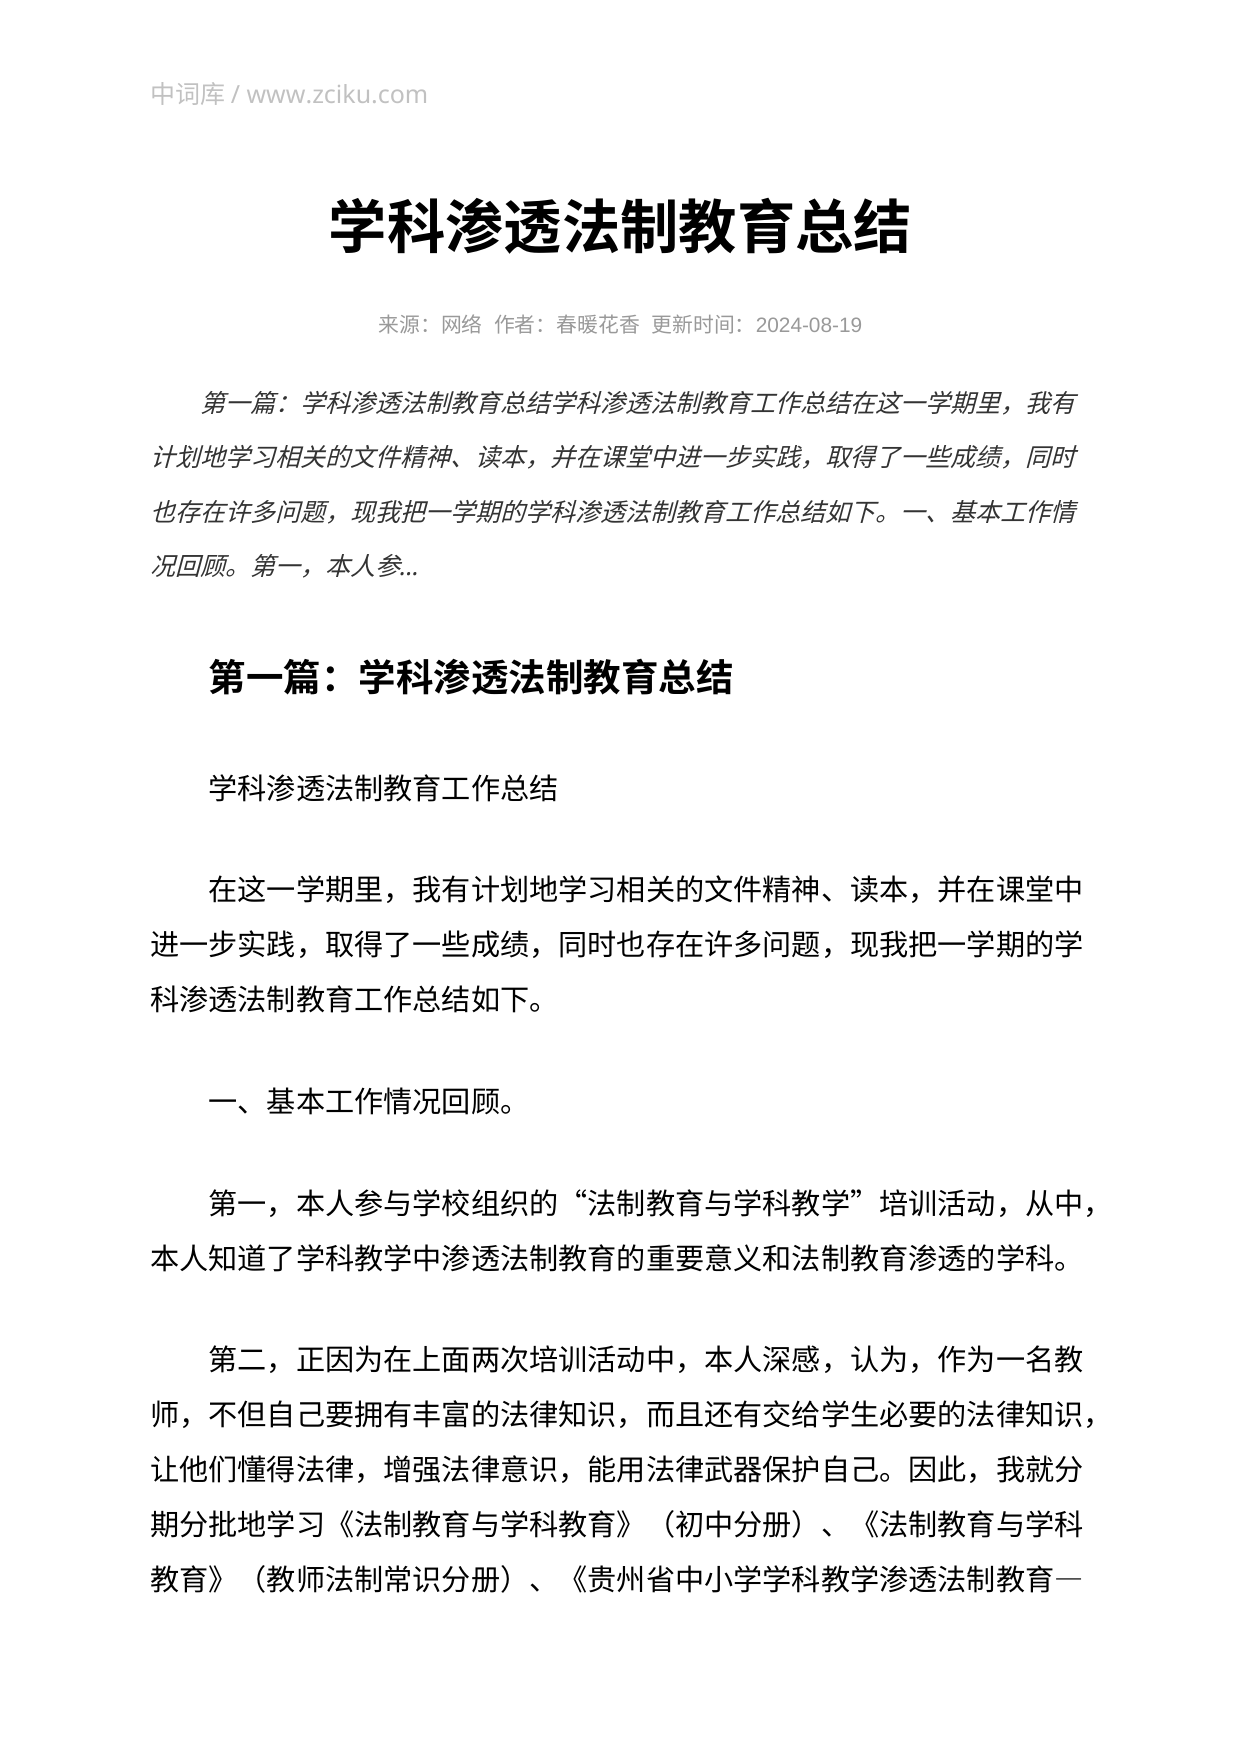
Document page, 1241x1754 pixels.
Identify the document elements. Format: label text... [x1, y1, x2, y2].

text 第一，本人参与学校组织的“法制教育与学科教学”培训活动，从中，本人知道了学科教学中渗透法制教育的重要意义和法制教育渗透的学科。 [150, 1180, 1090, 1277]
text 在这一学期里，我有计划地学习相关的文件精神、读本，并在课堂中进一步实践，取得了一些成绩，同时也存在许多问题，现我把一学期的学科渗透法制教育工作总结如下。 [150, 867, 1090, 1019]
text 来源：网络 作者：春暖花香 更新时间：2024-08-19 [150, 313, 1090, 337]
text 第一篇：学科渗透法制教育总结 [150, 648, 1090, 702]
text 一、基本工作情况回顾。 [150, 1078, 1090, 1121]
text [150, 1337, 1090, 1599]
text 第一篇：学科渗透法制教育总结学科渗透法制教育工作总结在这一学期里，我有计划地学习相关的文件精神、读本，并在课堂中进一步实践，取得了一些成绩，同时也存在许多问题，现我把一学期的学科渗透法制教育工作总结如下。一、基本工作情况回顾。第一，本人参... [150, 383, 1090, 583]
subtitle 学科渗透法制教育总结 [150, 181, 1090, 266]
text 学科渗透法制教育工作总结 [150, 765, 1090, 807]
